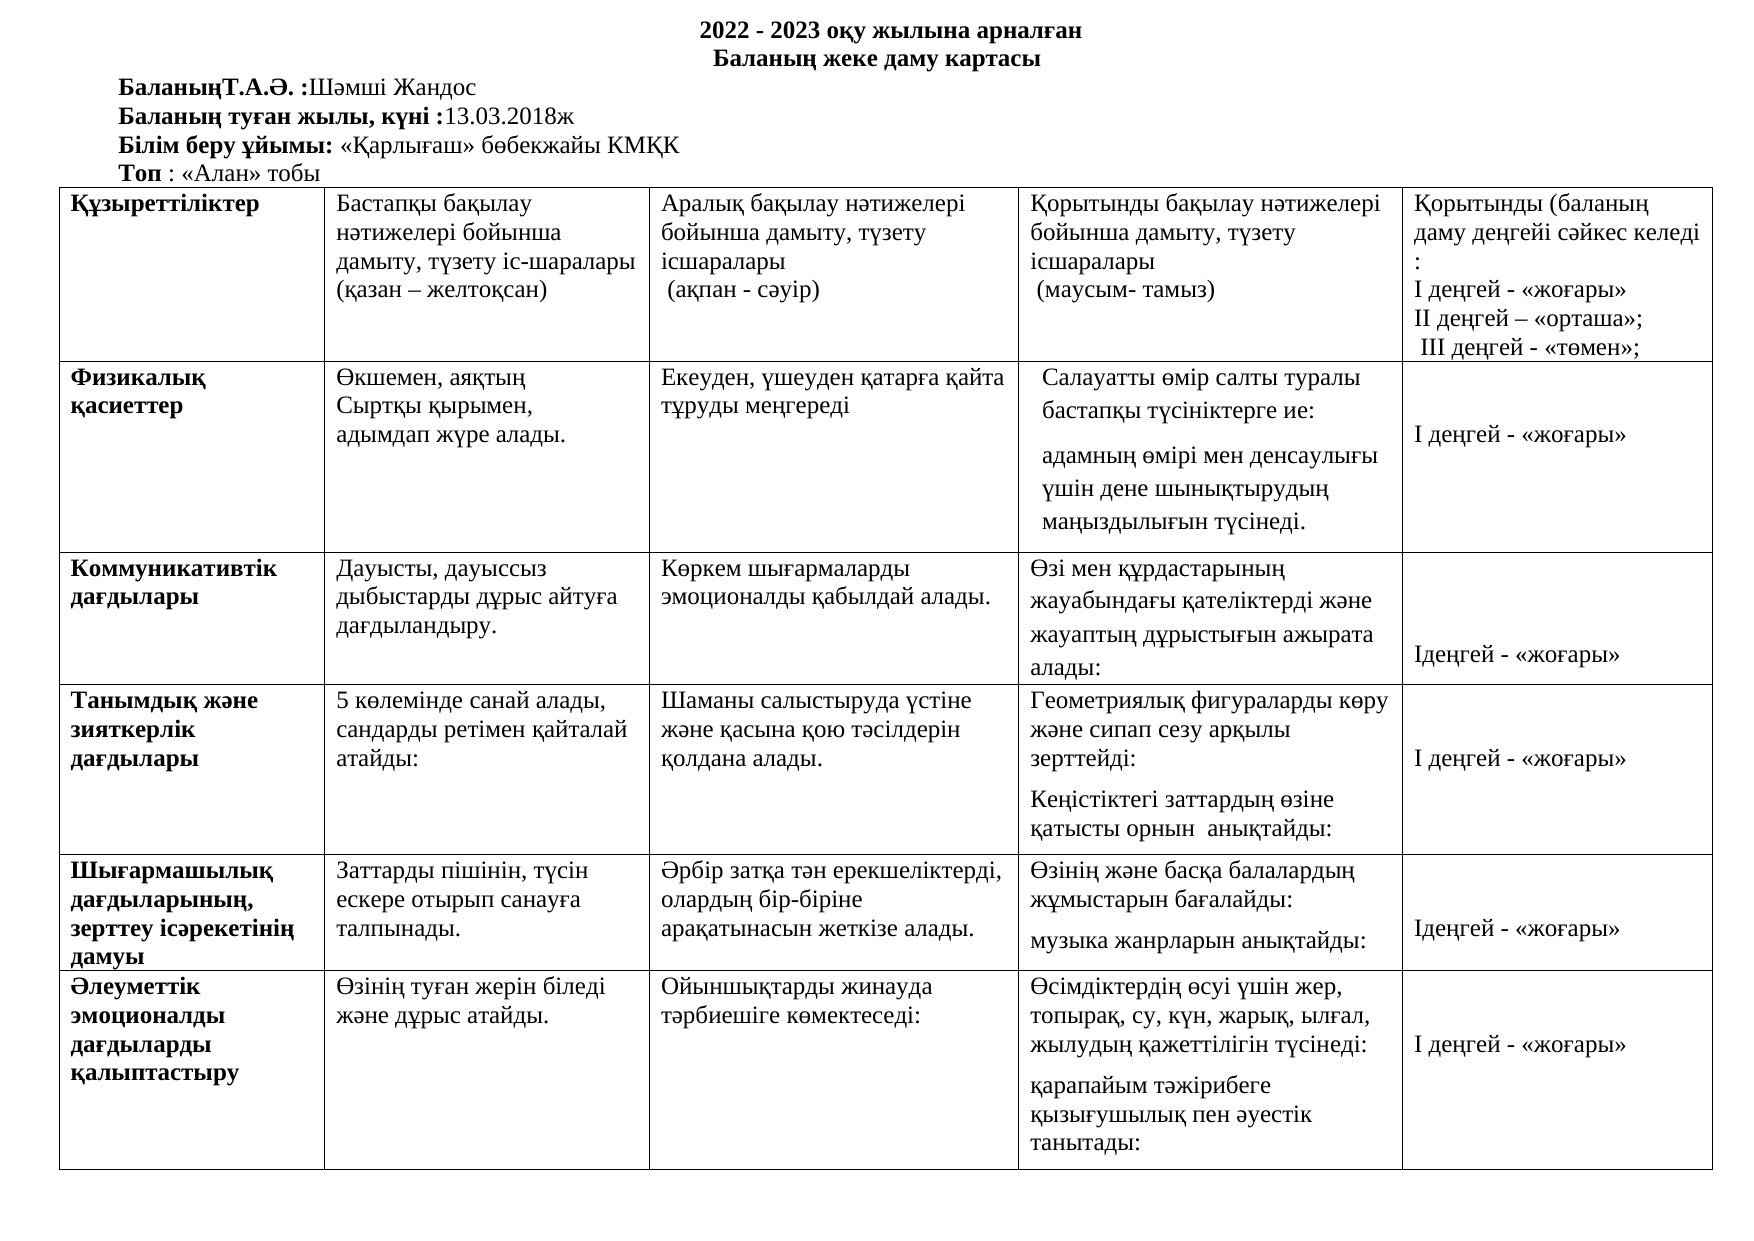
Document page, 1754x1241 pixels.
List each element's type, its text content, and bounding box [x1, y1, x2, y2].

table_cell I деңгей - «жоғары» [1403, 362, 1712, 552]
table_cell 5 көлемінде санай алады, сандарды ретімен қайталай атайды: [325, 685, 649, 854]
table_cell Физикалық қасиеттер [60, 362, 324, 552]
text БаланыңТ.А.Ә. :Шәмші Жандос [118, 72, 1636, 101]
table_cell I деңгей - «жоғары» [1403, 685, 1712, 854]
text Топ : «Алан» тобы [118, 158, 1636, 187]
table_cell Заттарды пішінін, түсін ескере отырып санауға талпынады. [325, 855, 649, 970]
table_cell I деңгей - «жоғары» [1403, 971, 1712, 1169]
table_cell Өзі мен құрдастарының жауабындағы қателіктерді және жауаптың дұрыстығын ажырата алады: [1019, 553, 1402, 684]
table_cell Өкшемен, аяқтың Сыртқы қырымен, адымдап жүре алады. [325, 362, 649, 552]
table_header Аралық бақылау нәтижелері бойынша дамыту, түзету ісшаралары (ақпан - сәуір) [650, 188, 1018, 361]
table_cell Салауатты өмір салты туралы бастапқы түсініктерге ие: адамның өмірі мен денсаулығы үшін дене шынықтырудың маңыздылығын түсінеді. [1019, 362, 1402, 552]
table_cell Әрбір затқа тән ерекшеліктерді, олардың бір-біріне арақатынасын жеткізе алады. [650, 855, 1018, 970]
table_cell Әлеуметтік эмоционалды дағдыларды қалыптастыру [60, 971, 324, 1169]
text Баланың туған жылы, күні :13.03.2018ж [118, 101, 1636, 130]
table_cell Шығармашылық дағдыларының, зерттеу ісәрекетінің дамуы [60, 855, 324, 970]
table_cell Өзінің туған жерін біледі және дұрыс атайды. [325, 971, 649, 1169]
table_cell Дауысты, дауыссыз дыбыстарды дұрыс айтуға дағдыландыру. [325, 553, 649, 684]
table_cell Iдеңгей - «жоғары» [1403, 553, 1712, 684]
table_header Бастапқы бақылау нәтижелері бойынша дамыту, түзету іс-шаралары (қазан – желтоқсан) [325, 188, 649, 361]
table_header Құзыреттіліктер [60, 188, 324, 361]
table_header Қорытынды бақылау нәтижелері бойынша дамыту, түзету ісшаралары (маусым- тамыз) [1019, 188, 1402, 361]
table_cell Геометриялық фигураларды көру және сипап сезу арқылы зерттейді: Кеңістіктегі заттардың өзіне қатысты орнын анықтайды: [1019, 685, 1402, 854]
table_cell Ойыншықтарды жинауда тәрбиешіге көмектеседі: [650, 971, 1018, 1169]
table_cell Iдеңгей - «жоғары» [1403, 855, 1712, 970]
table_cell Екеуден, үшеуден қатарға қайта тұруды меңгереді [650, 362, 1018, 552]
table_cell Шаманы салыстыруда үстіне және қасына қою тәсілдерін қолдана алады. [650, 685, 1018, 854]
table_cell Көркем шығармаларды эмоционалды қабылдай алады. [650, 553, 1018, 684]
table_cell Коммуникативтік дағдылары [60, 553, 324, 684]
table_cell Өзінің және басқа балалардың жұмыстарын бағалайды: музыка жанрларын анықтайды: [1019, 855, 1402, 970]
table_cell Өсімдіктердің өсуі үшін жер, топырақ, су, күн, жарық, ылғал, жылудың қажеттілігін түсінеді: қарапайым тәжірибеге қызығушылық пен әуестік танытады: [1019, 971, 1402, 1169]
text Білім беру ұйымы: «Қарлығаш» бөбекжайы КМҚК [118, 130, 1636, 158]
table_header Қорытынды (баланың даму деңгейі сәйкес келеді : I деңгей - «жоғары» II деңгей – «орташа»; III деңгей - «төмен»; [1403, 188, 1712, 361]
table_cell Танымдық және зияткерлік дағдылары [60, 685, 324, 854]
text 2022 - 2023 оқу жылына арналған [118, 15, 1636, 43]
text Баланың жеке даму картасы [118, 43, 1636, 72]
